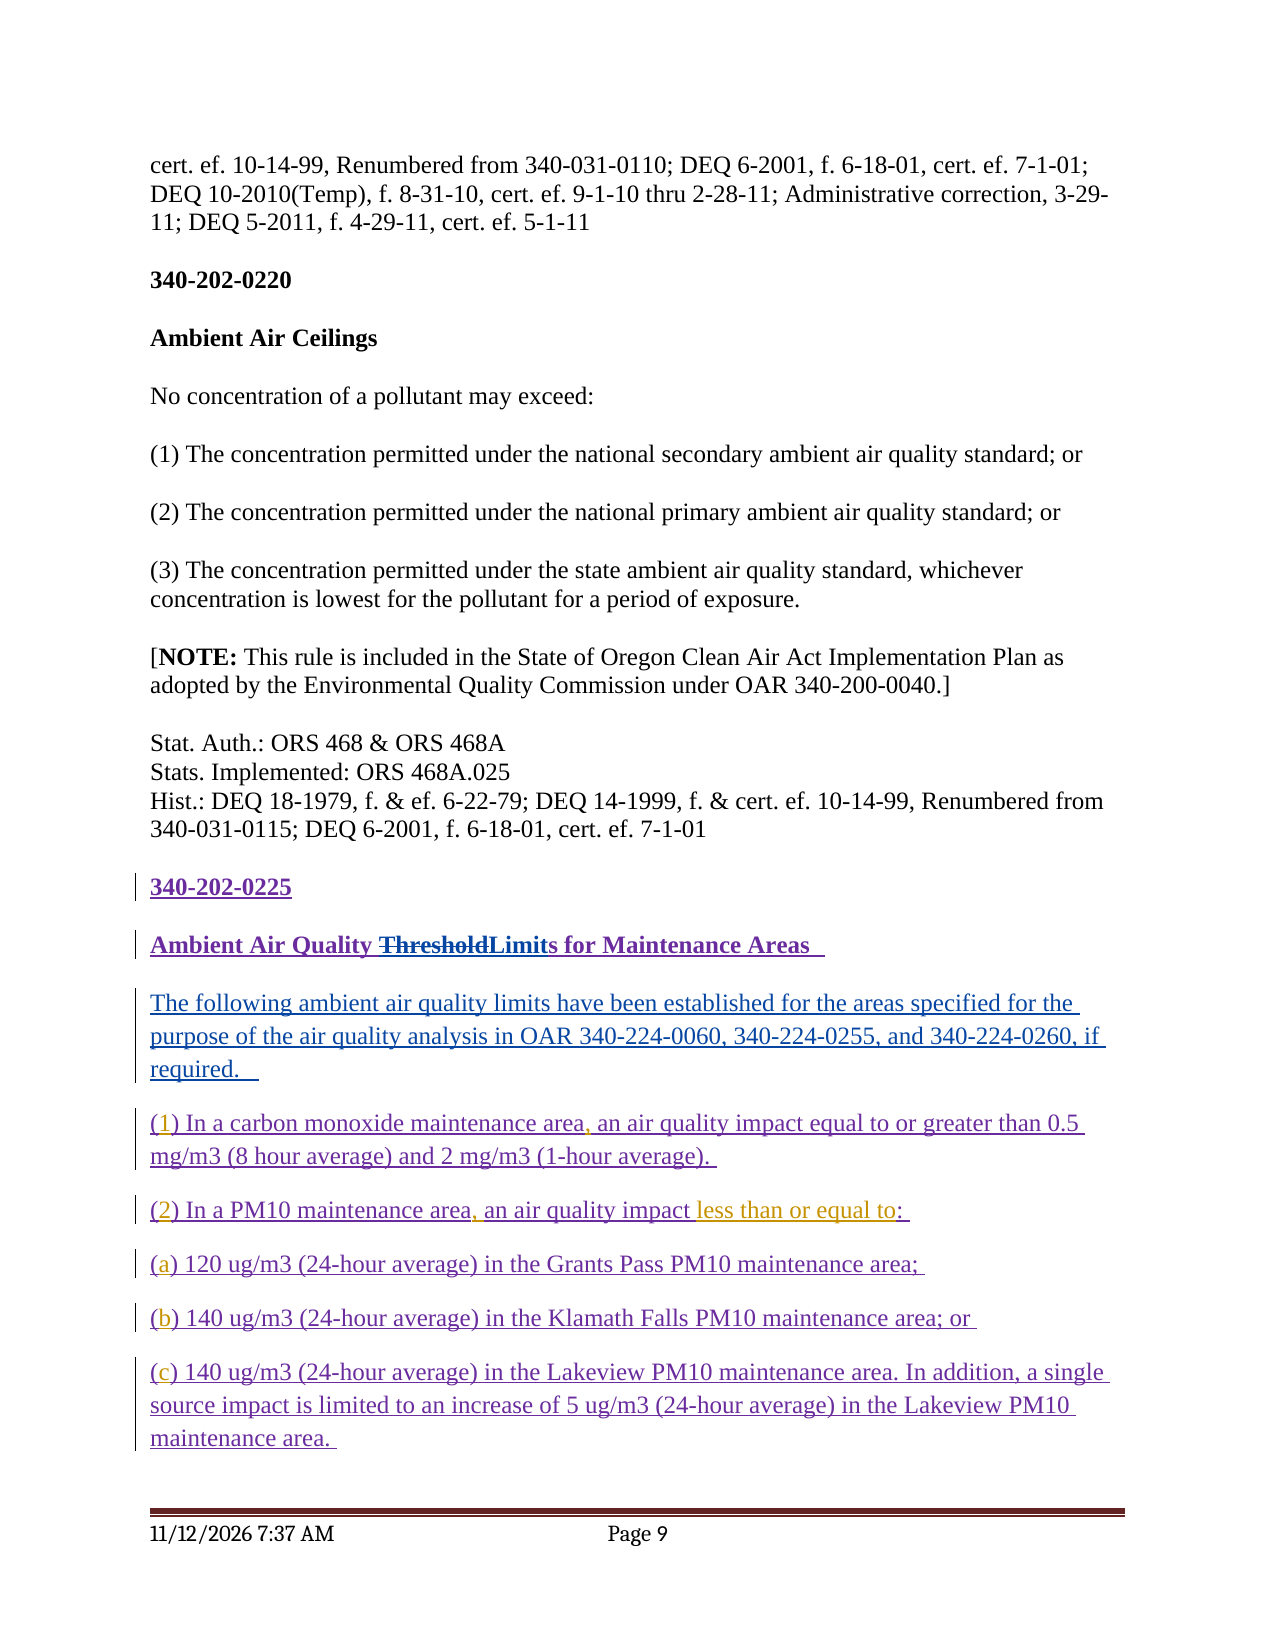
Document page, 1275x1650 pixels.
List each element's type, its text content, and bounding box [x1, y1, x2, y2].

text Stat. Auth.: ORS 468 & ORS 468A Stats. Implemented: ORS 468A.025 Hist.: DEQ 18-1979, f. & ef. 6-22-79; DEQ 14-1999, f. & cert. ef. 10-14-99, Renumbered from 340-031-0115; DEQ 6-2001, f. 6-18-01, cert. ef. 7-1-01 [150, 728, 1125, 843]
text [NOTE: This rule is included in the State of Oregon Clean Air Act Implementation Plan as adopted by the Environmental Quality Commission under OAR 340-200-0040.] [150, 642, 1125, 699]
text (2) The concentration permitted under the national primary ambient air quality standard; or [150, 497, 1125, 526]
text Ambient Air Ceilings [150, 323, 1125, 352]
text (3) The concentration permitted under the state ambient air quality standard, whichever concentration is lowest for the pollutant for a period of exposure. [150, 555, 1125, 612]
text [150, 150, 1125, 236]
text (1) The concentration permitted under the national secondary ambient air quality standard; or [150, 439, 1125, 468]
text 340-202-0220 [150, 265, 1125, 294]
text No concentration of a pollutant may exceed: [150, 381, 1125, 410]
